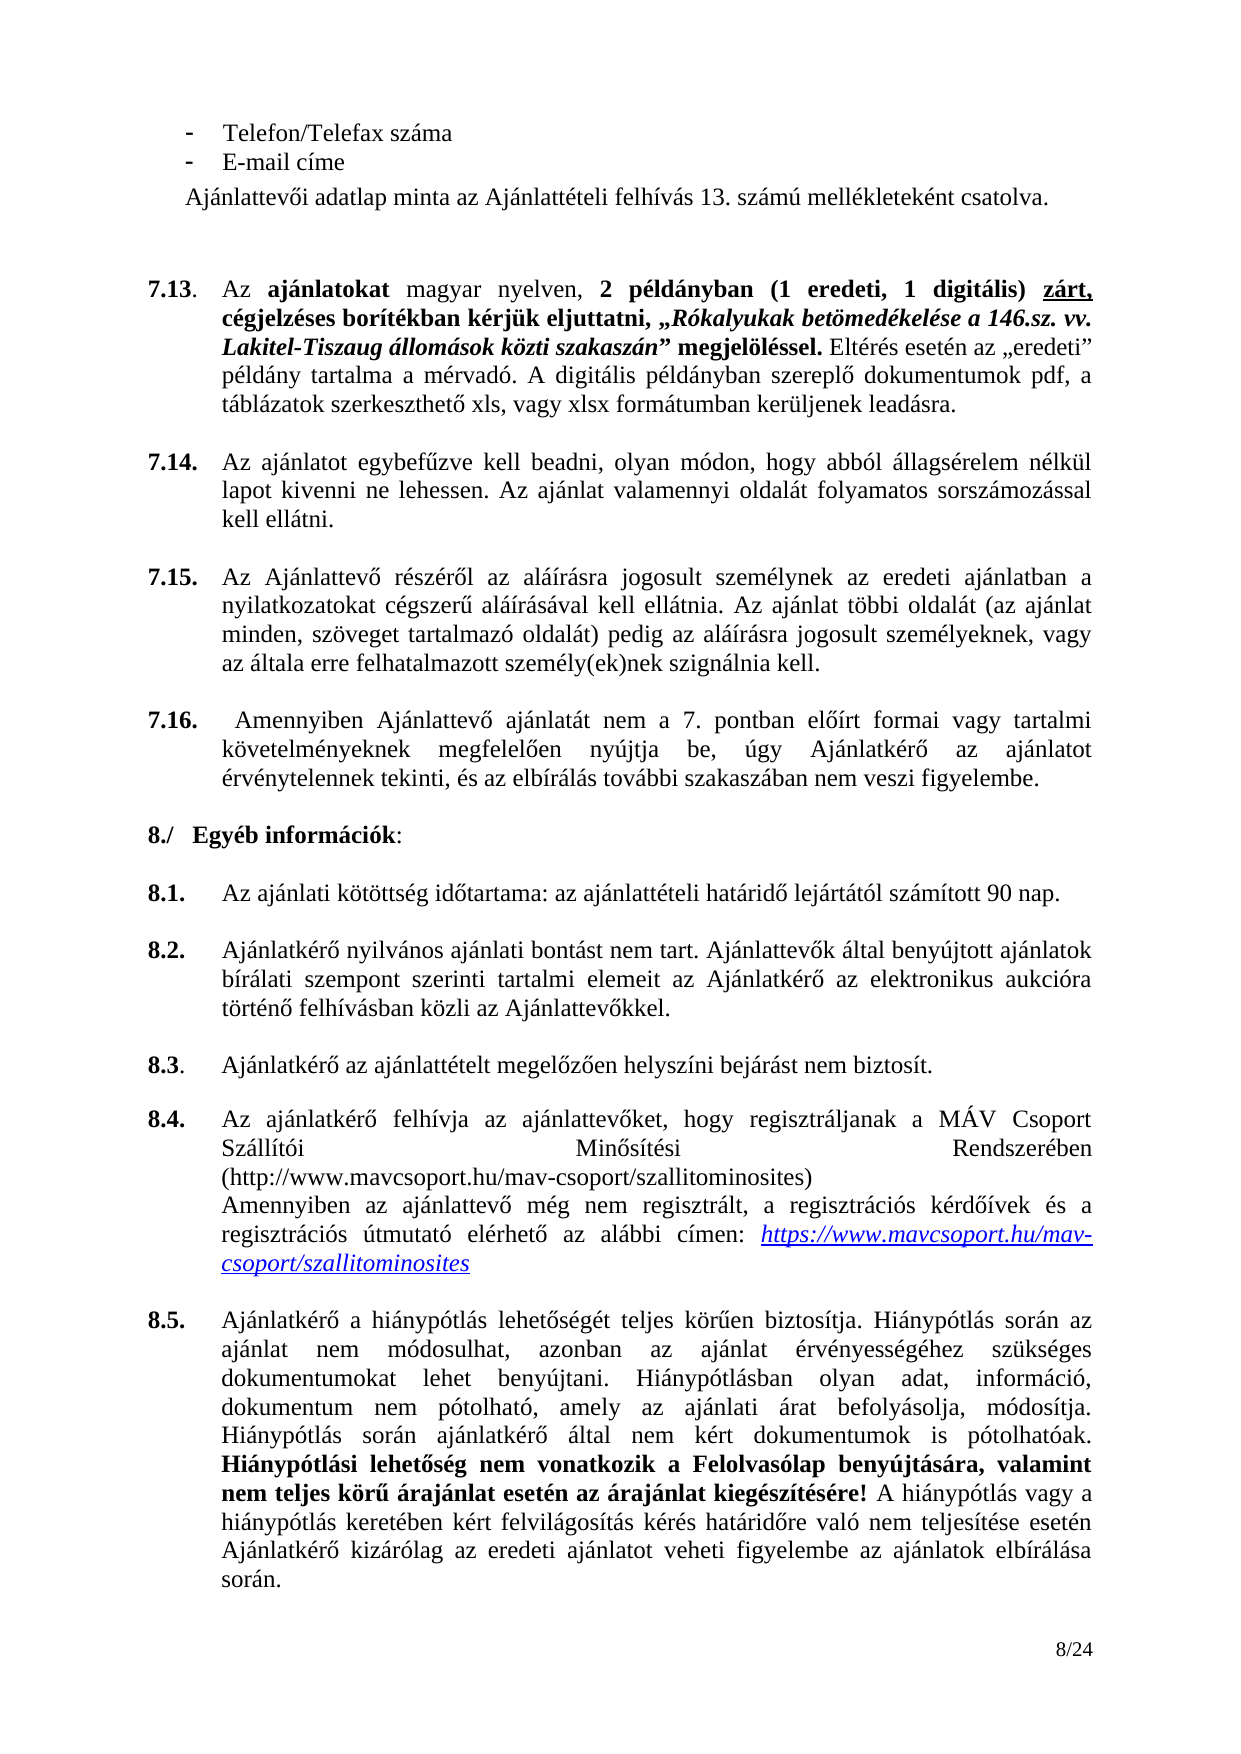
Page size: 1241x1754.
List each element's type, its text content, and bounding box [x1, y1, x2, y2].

text Amennyiben az ajánlattevő még nem regisztrált, a regisztrációs kérdőívek és a regisztrációs útmutató elérhető az alábbi címen: https://www.mavcsoport.hu/mav-csoport/szallitominosites [221, 1191, 1092, 1277]
text 7.15. Az Ajánlattevő részéről az aláírásra jogosult személynek az eredeti ajánlatban a nyilatkozatokat cégszerű aláírásával kell ellátnia. Az ajánlat többi oldalát (az ajánlat minden, szöveget tartalmazó oldalát) pedig az aláírásra jogosult személyeknek, vagy az általa erre felhatalmazott személy(ek)nek szignálnia kell. [148, 562, 1092, 677]
list Telefon/Telefax száma [185, 118, 1092, 147]
text 7.13. Az ajánlatokat magyar nyelven, 2 példányban (1 eredeti, 1 digitális) zárt, cégjelzéses borítékban kérjük eljuttatni, „Rókalyukak betömedékelése a 146.sz. vv. Lakitel-Tiszaug állomások közti szakaszán” megjelöléssel. Eltérés esetén az „eredeti” példány tartalma a mérvadó. A digitális példányban szereplő dokumentumok pdf, a táblázatok szerkeszthető xls, vagy xlsx formátumban kerüljenek leadásra. [148, 274, 1092, 418]
text 7.16. Amennyiben Ajánlattevő ajánlatát nem a 7. pontban előírt formai vagy tartalmi követelményeknek megfelelően nyújtja be, úgy Ajánlatkérő az ajánlatot érvénytelennek tekinti, és az elbírálás további szakaszában nem veszi figyelembe. [148, 706, 1092, 792]
text Ajánlattevői adatlap minta az Ajánlattételi felhívás 13. számú mellékleteként csatolva. [185, 182, 1092, 211]
list 8.3. Ajánlatkérő az ajánlattételt megelőzően helyszíni bejárást nem biztosít. [148, 1051, 1092, 1079]
text 7.14. Az ajánlatot egybefűzve kell beadni, olyan módon, hogy abból állagsérelem nélkül lapot kivenni ne lehessen. Az ajánlat valamennyi oldalát folyamatos sorszámozással kell ellátni. [148, 447, 1092, 533]
text 8./ Egyéb információk: [148, 821, 1092, 849]
text 8.2. Ajánlatkérő nyilvános ajánlati bontást nem tart. Ajánlattevők által benyújtott ajánlatok bírálati szempont szerinti tartalmi elemeit az Ajánlatkérő az elektronikus aukcióra történő felhívásban közli az Ajánlattevőkkel. [148, 936, 1092, 1022]
text 8.5. Ajánlatkérő a hiánypótlás lehetőségét teljes körűen biztosítja. Hiánypótlás során az ajánlat nem módosulhat, azonban az ajánlat érvényességéhez szükséges dokumentumokat lehet benyújtani. Hiánypótlásban olyan adat, információ, dokumentum nem pótolható, amely az ajánlati árat befolyásolja, módosítja. Hiánypótlás során ajánlatkérő által nem kért dokumentumok is pótolhatóak. Hiánypótlási lehetőség nem vonatkozik a Felolvasólap benyújtására, valamint nem teljes körű árajánlat esetén az árajánlat kiegészítésére! A hiánypótlás vagy a hiánypótlás keretében kért felvilágosítás kérés határidőre való nem teljesítése esetén Ajánlatkérő kizárólag az eredeti ajánlatot veheti figyelembe az ajánlatok elbírálása során. [148, 1306, 1092, 1593]
text 8.4. Az ajánlatkérő felhívja az ajánlattevőket, hogy regisztráljanak a MÁV Csoport Szállítói Minősítési Rendszerében (http://www.mavcsoport.hu/mav-csoport/szallitominosites) [148, 1104, 1092, 1191]
text 8.1. Az ajánlati kötöttség időtartama: az ajánlattételi határidő lejártától számított 90 nap. [148, 878, 1092, 907]
list E-mail címe [185, 147, 1092, 176]
